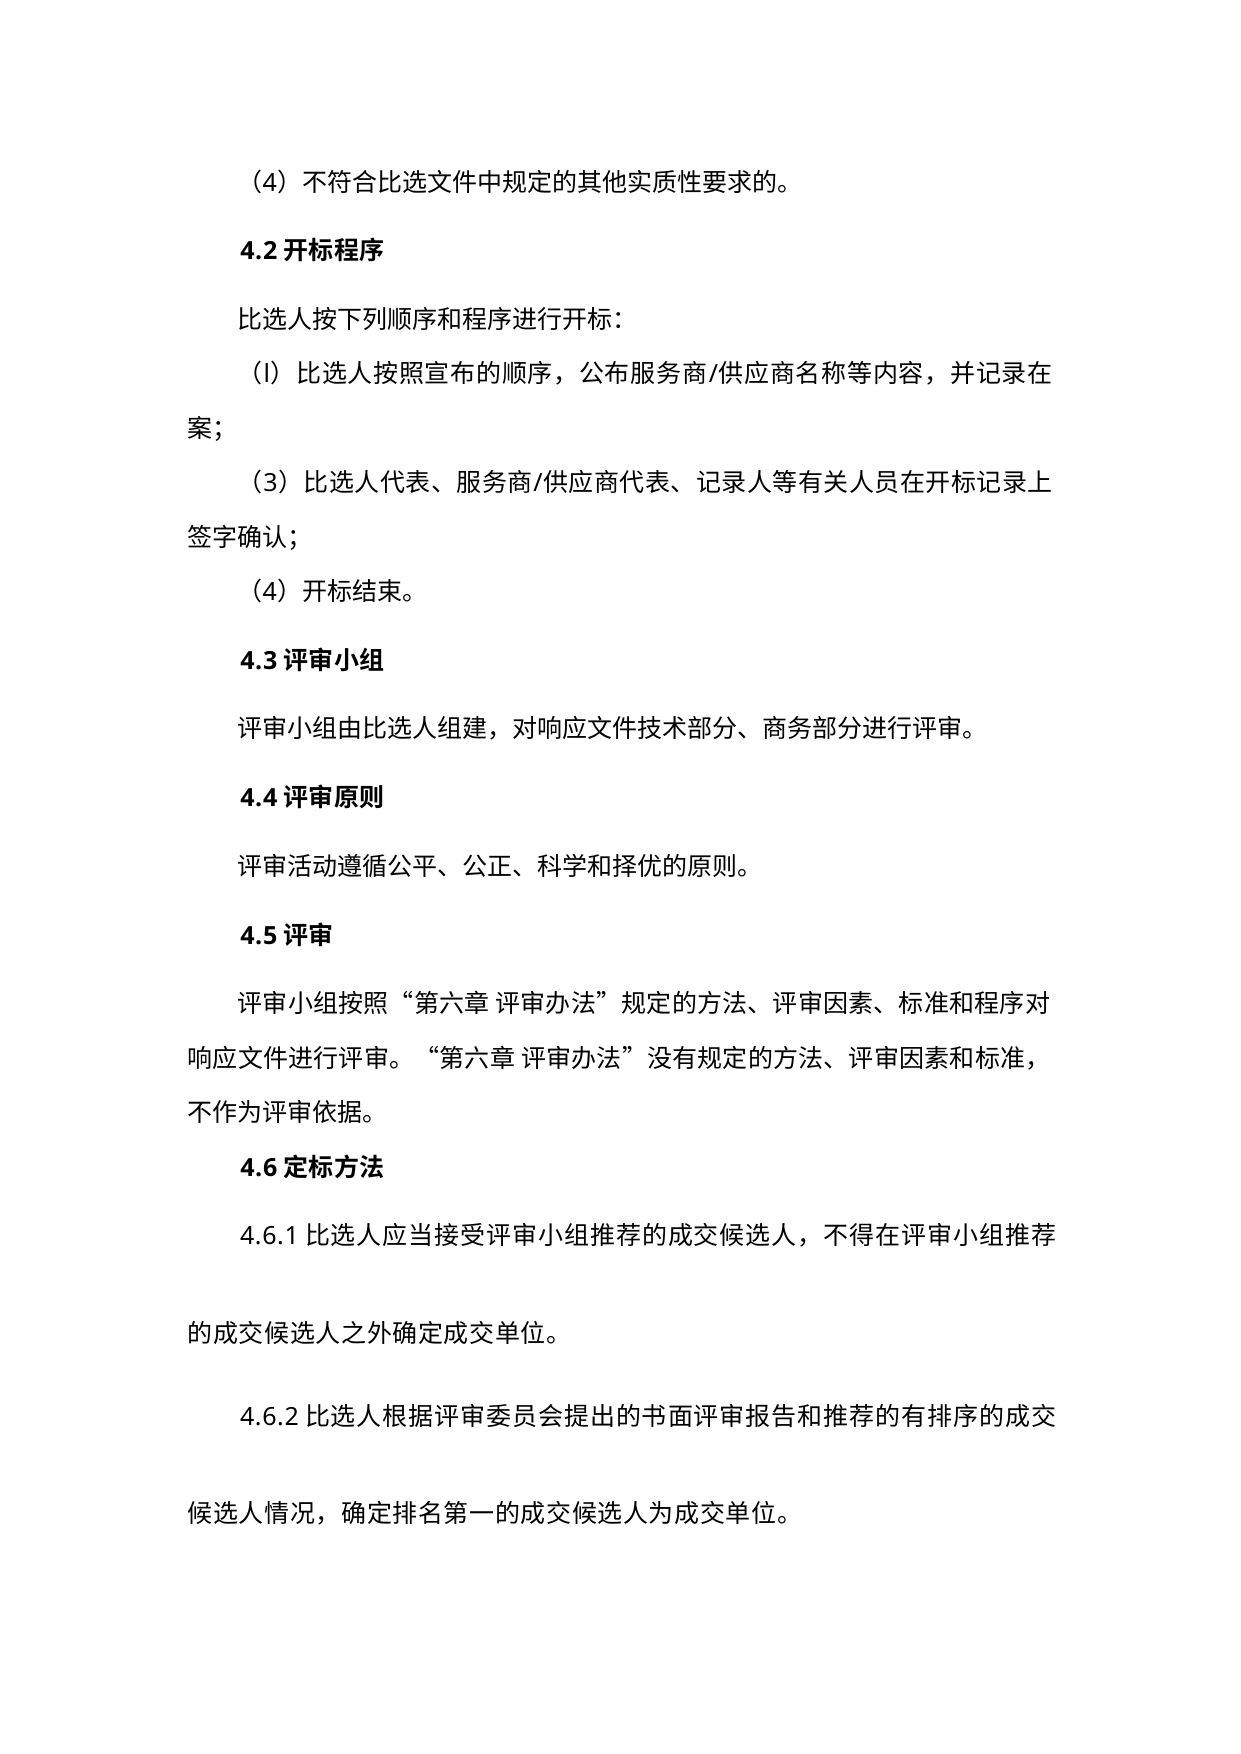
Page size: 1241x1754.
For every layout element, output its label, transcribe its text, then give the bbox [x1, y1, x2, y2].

text （4）不符合比选文件中规定的其他实质性要求的。 [187, 162, 1053, 198]
text （l）比选人按照宣布的顺序，公布服务商/供应商名称等内容，并记录在案； [187, 354, 1053, 444]
text 评审活动遵循公平、公正、科学和择优的原则。 [187, 846, 1053, 883]
text 4.6定标方法 [187, 1147, 1057, 1183]
text （4）开标结束。 [187, 571, 1053, 608]
text 4.5评审 [187, 901, 1050, 966]
text （3）比选人代表、服务商/供应商代表、记录人等有关人员在开标记录上签字确认； [187, 463, 1053, 553]
text 4.6.2比选人根据评审委员会提出的书面评审报告和推荐的有排序的成交候选人情况，确定排名第一的成交候选人为成交单位。 [187, 1382, 1057, 1544]
text 评审小组按照“第六章 评审办法”规定的方法、评审因素、标准和程序对响应文件进行评审。“第六章 评审办法”没有规定的方法、评审因素和标准，不作为评审依据。 [187, 984, 1053, 1129]
text 4.3评审小组 [187, 626, 1050, 691]
text 4.6.1比选人应当接受评审小组推荐的成交候选人，不得在评审小组推荐的成交候选人之外确定成交单位。 [187, 1201, 1057, 1364]
text 比选人按下列顺序和程序进行开标： [187, 299, 1053, 336]
text 4.4评审原则 [187, 763, 1050, 828]
text 评审小组由比选人组建，对响应文件技术部分、商务部分进行评审。 [187, 709, 1053, 745]
text 4.2开标程序 [187, 216, 1050, 281]
